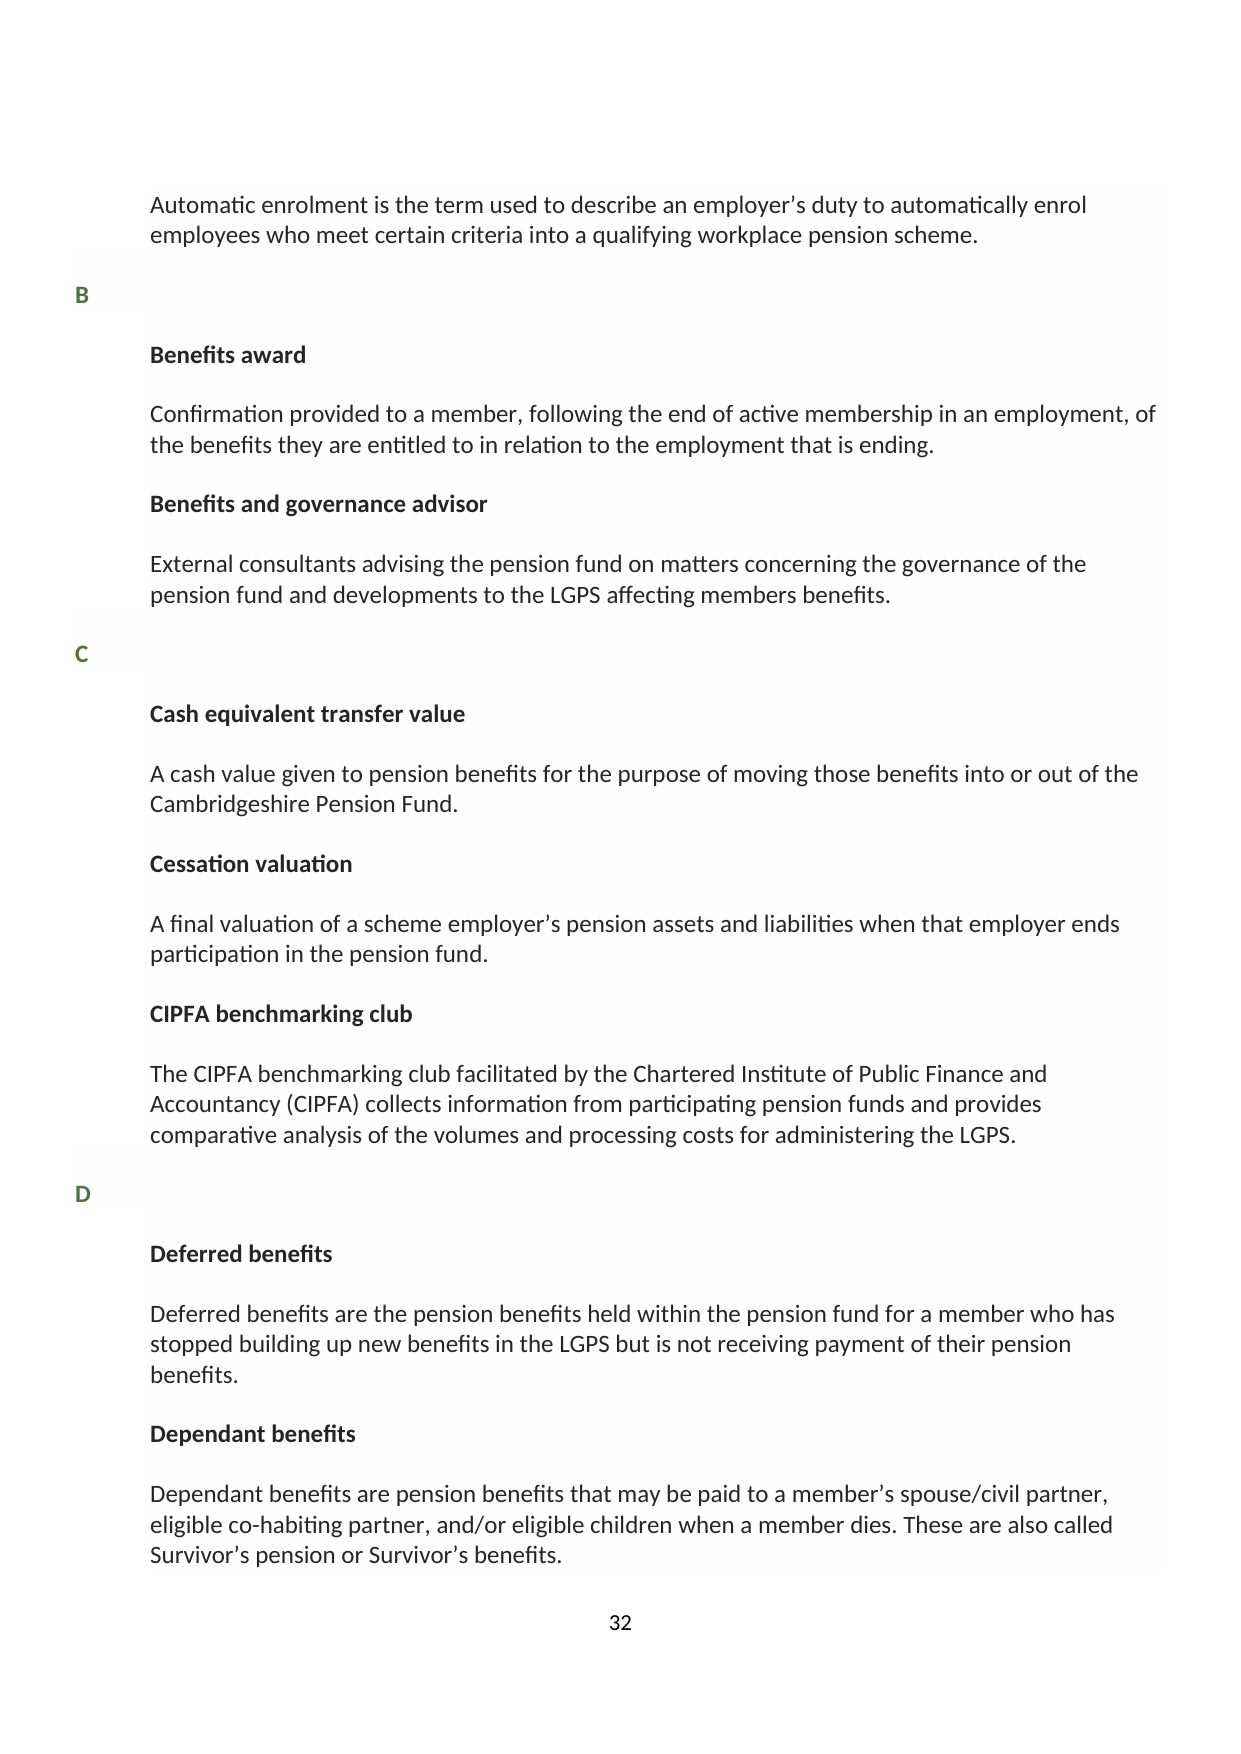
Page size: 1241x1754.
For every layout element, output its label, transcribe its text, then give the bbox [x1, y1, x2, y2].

text Cessation valuation [150, 848, 1165, 879]
text A final valuation of a scheme employer’s pension assets and liabilities when that employer ends participation in the pension fund. [150, 908, 1165, 969]
text External consultants advising the pension fund on matters concerning the governance of the pension fund and developments to the LGPS affecting members benefits. [150, 548, 1165, 609]
text Dependant benefits are pension benefits that may be paid to a member’s spouse/civil partner, eligible co-habiting partner, and/or eligible children when a member dies. These are also called Survivor’s pension or Survivor’s benefits. [150, 1478, 1165, 1570]
text C [75, 638, 1165, 669]
text D [75, 1178, 1165, 1209]
text Dependant benefits [150, 1418, 1165, 1449]
text Benefits and governance advisor [150, 489, 1165, 519]
text Confirmation provided to a member, following the end of active membership in an employment, of the benefits they are entitled to in relation to the employment that is ending. [150, 398, 1165, 459]
text Deferred benefits [150, 1238, 1165, 1269]
text A cash value given to pension benefits for the purpose of moving those benefits into or out of the Cambridgeshire Pension Fund. [150, 758, 1165, 819]
text CIPFA benchmarking club [150, 998, 1165, 1028]
text Deferred benefits are the pension benefits held within the pension fund for a member who has stopped building up new benefits in the LGPS but is not receiving payment of their pension benefits. [150, 1298, 1165, 1389]
text B [75, 279, 1165, 309]
text Cash equivalent transfer value [150, 698, 1165, 729]
text Automatic enrolment is the term used to describe an employer’s duty to automatically enrol employees who meet certain criteria into a qualifying workplace pension scheme. [150, 189, 1165, 250]
text The CIPFA benchmarking club facilitated by the Chartered Institute of Public Finance and Accountancy (CIPFA) collects information from participating pension funds and provides comparative analysis of the volumes and processing costs for administering the LGPS. [150, 1058, 1165, 1149]
text Benefits award [150, 339, 1165, 369]
